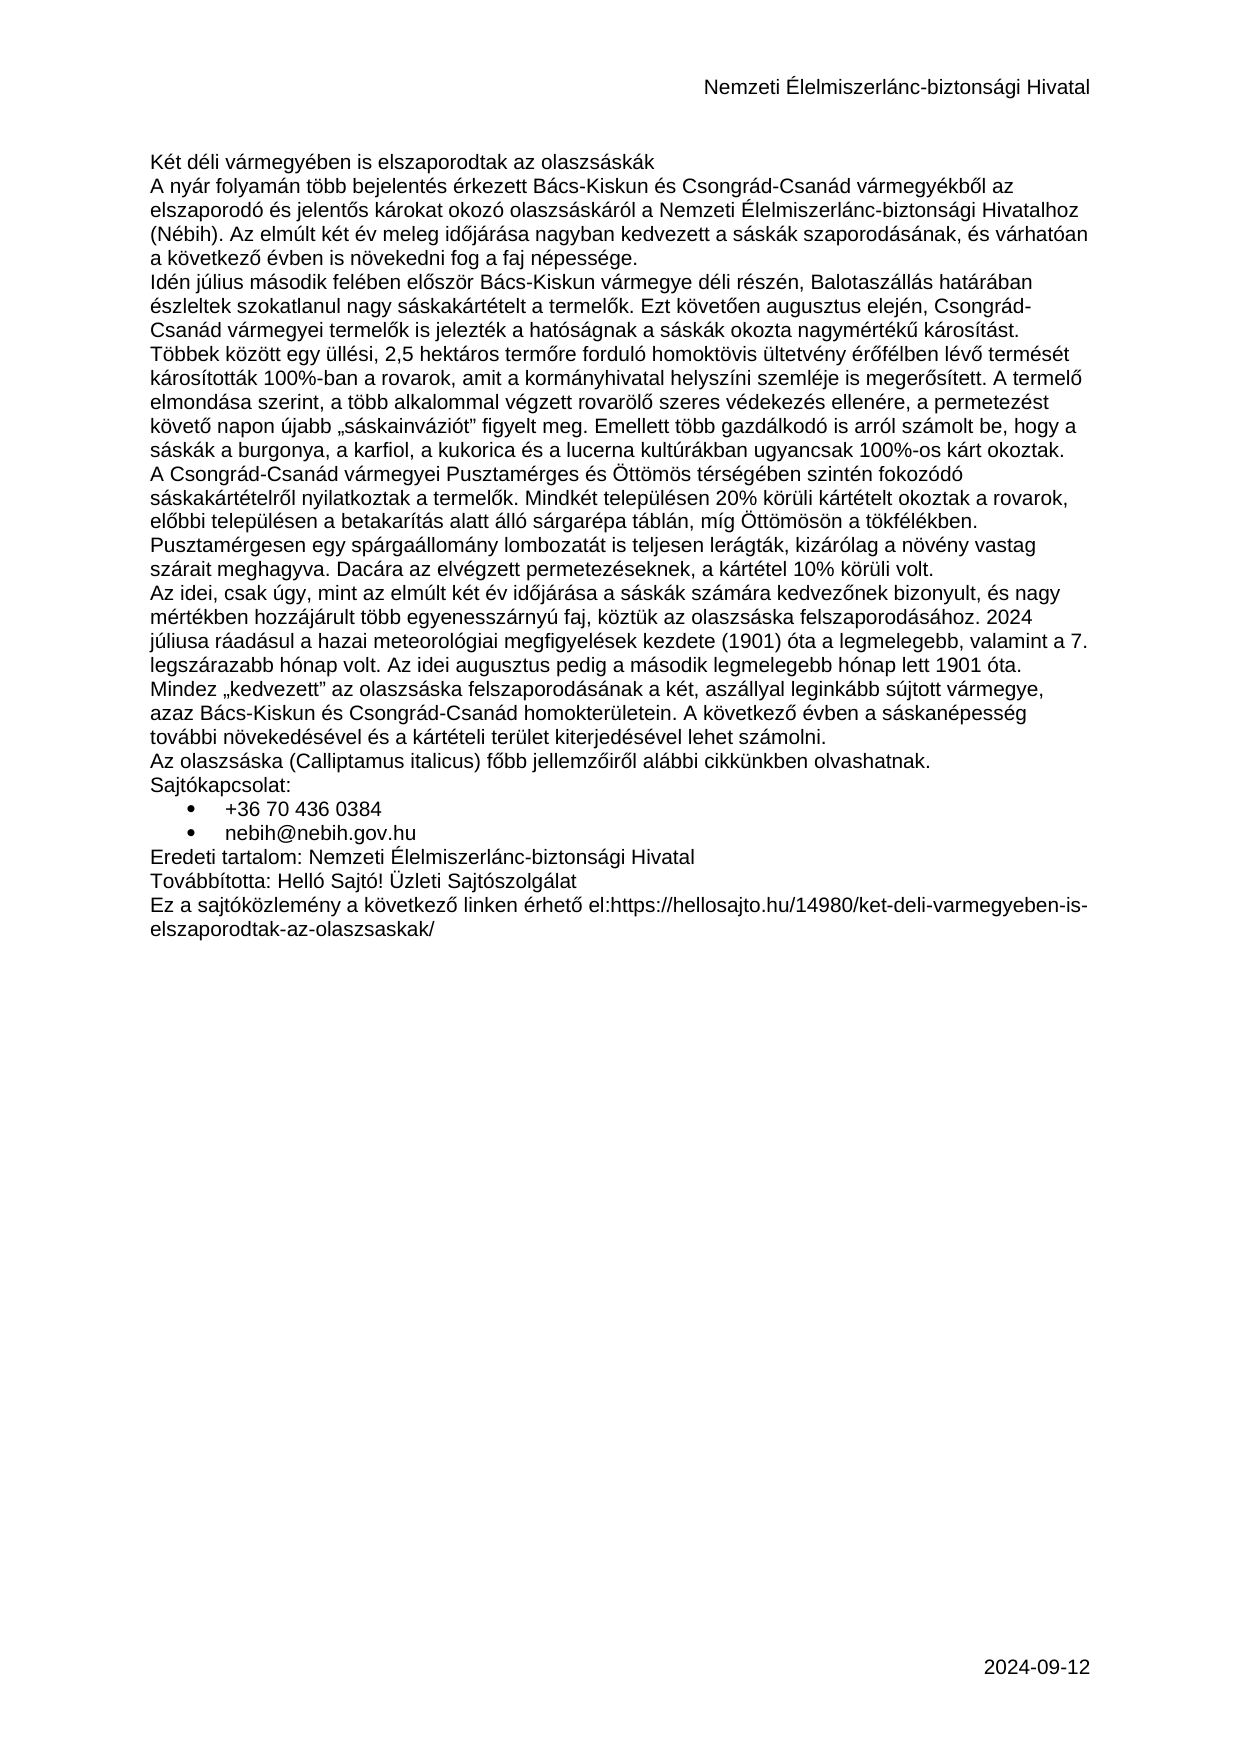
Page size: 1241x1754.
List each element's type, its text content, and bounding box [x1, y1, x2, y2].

text Az idei, csak úgy, mint az elmúlt két év időjárása a sáskák számára kedvezőnek bizonyult, és nagy mértékben hozzájárult több egyenesszárnyú faj, köztük az olaszsáska felszaporodásához. 2024 júliusa ráadásul a hazai meteorológiai megfigyelések kezdete (1901) óta a legmelegebb, valamint a 7. legszárazabb hónap volt. Az idei augusztus pedig a második legmelegebb hónap lett 1901 óta. Mindez „kedvezett” az olaszsáska felszaporodásának a két, aszállyal leginkább sújtott vármegye, azaz Bács-Kiskun és Csongrád-Csanád homokterületein. A következő évben a sáskanépesség további növekedésével és a kártételi terület kiterjedésével lehet számolni. [150, 581, 1090, 749]
text Idén július második felében először Bács-Kiskun vármegye déli részén, Balotaszállás határában észleltek szokatlanul nagy sáskakártételt a termelők. Ezt követően augusztus elején, Csongrád-Csanád vármegyei termelők is jelezték a hatóságnak a sáskák okozta nagymértékű károsítást. Többek között egy üllési, 2,5 hektáros termőre forduló homoktövis ültetvény érőfélben lévő termését károsították 100%-ban a rovarok, amit a kormányhivatal helyszíni szemléje is megerősített. A termelő elmondása szerint, a több alkalommal végzett rovarölő szeres védekezés ellenére, a permetezést követő napon újabb „sáskainváziót” figyelt meg. Emellett több gazdálkodó is arról számolt be, hogy a sáskák a burgonya, a karfiol, a kukorica és a lucerna kultúrákban ugyancsak 100%-os kárt okoztak. [150, 270, 1090, 461]
text A Csongrád-Csanád vármegyei Pusztamérges és Öttömös térségében szintén fokozódó sáskakártételről nyilatkoztak a termelők. Mindkét településen 20% körüli kártételt okoztak a rovarok, előbbi településen a betakarítás alatt álló sárgarépa táblán, míg Öttömösön a tökfélékben. Pusztamérgesen egy spárgaállomány lombozatát is teljesen lerágták, kizárólag a növény vastag szárait meghagyva. Dacára az elvégzett permetezéseknek, a kártétel 10% körüli volt. [150, 461, 1090, 581]
text Sajtókapcsolat: [150, 773, 1090, 797]
list +36 70 436 0384 [187, 797, 1090, 821]
text Két déli vármegyében is elszaporodtak az olaszsáskák [150, 150, 1090, 174]
text Eredeti tartalom: Nemzeti Élelmiszerlánc-biztonsági Hivatal [150, 845, 1090, 869]
text Az olaszsáska (Calliptamus italicus) főbb jellemzőiről alábbi cikkünkben olvashatnak. [150, 749, 1090, 773]
list nebih@nebih.gov.hu [187, 821, 1090, 845]
text Ez a sajtóközlemény a következő linken érhető el: [150, 893, 1090, 941]
text Továbbította: Helló Sajtó! Üzleti Sajtószolgálat [150, 869, 1090, 893]
text A nyár folyamán több bejelentés érkezett Bács-Kiskun és Csongrád-Csanád vármegyékből az elszaporodó és jelentős károkat okozó olaszsáskáról a Nemzeti Élelmiszerlánc-biztonsági Hivatalhoz (Nébih). Az elmúlt két év meleg időjárása nagyban kedvezett a sáskák szaporodásának, és várhatóan a következő évben is növekedni fog a faj népessége. [150, 174, 1090, 270]
